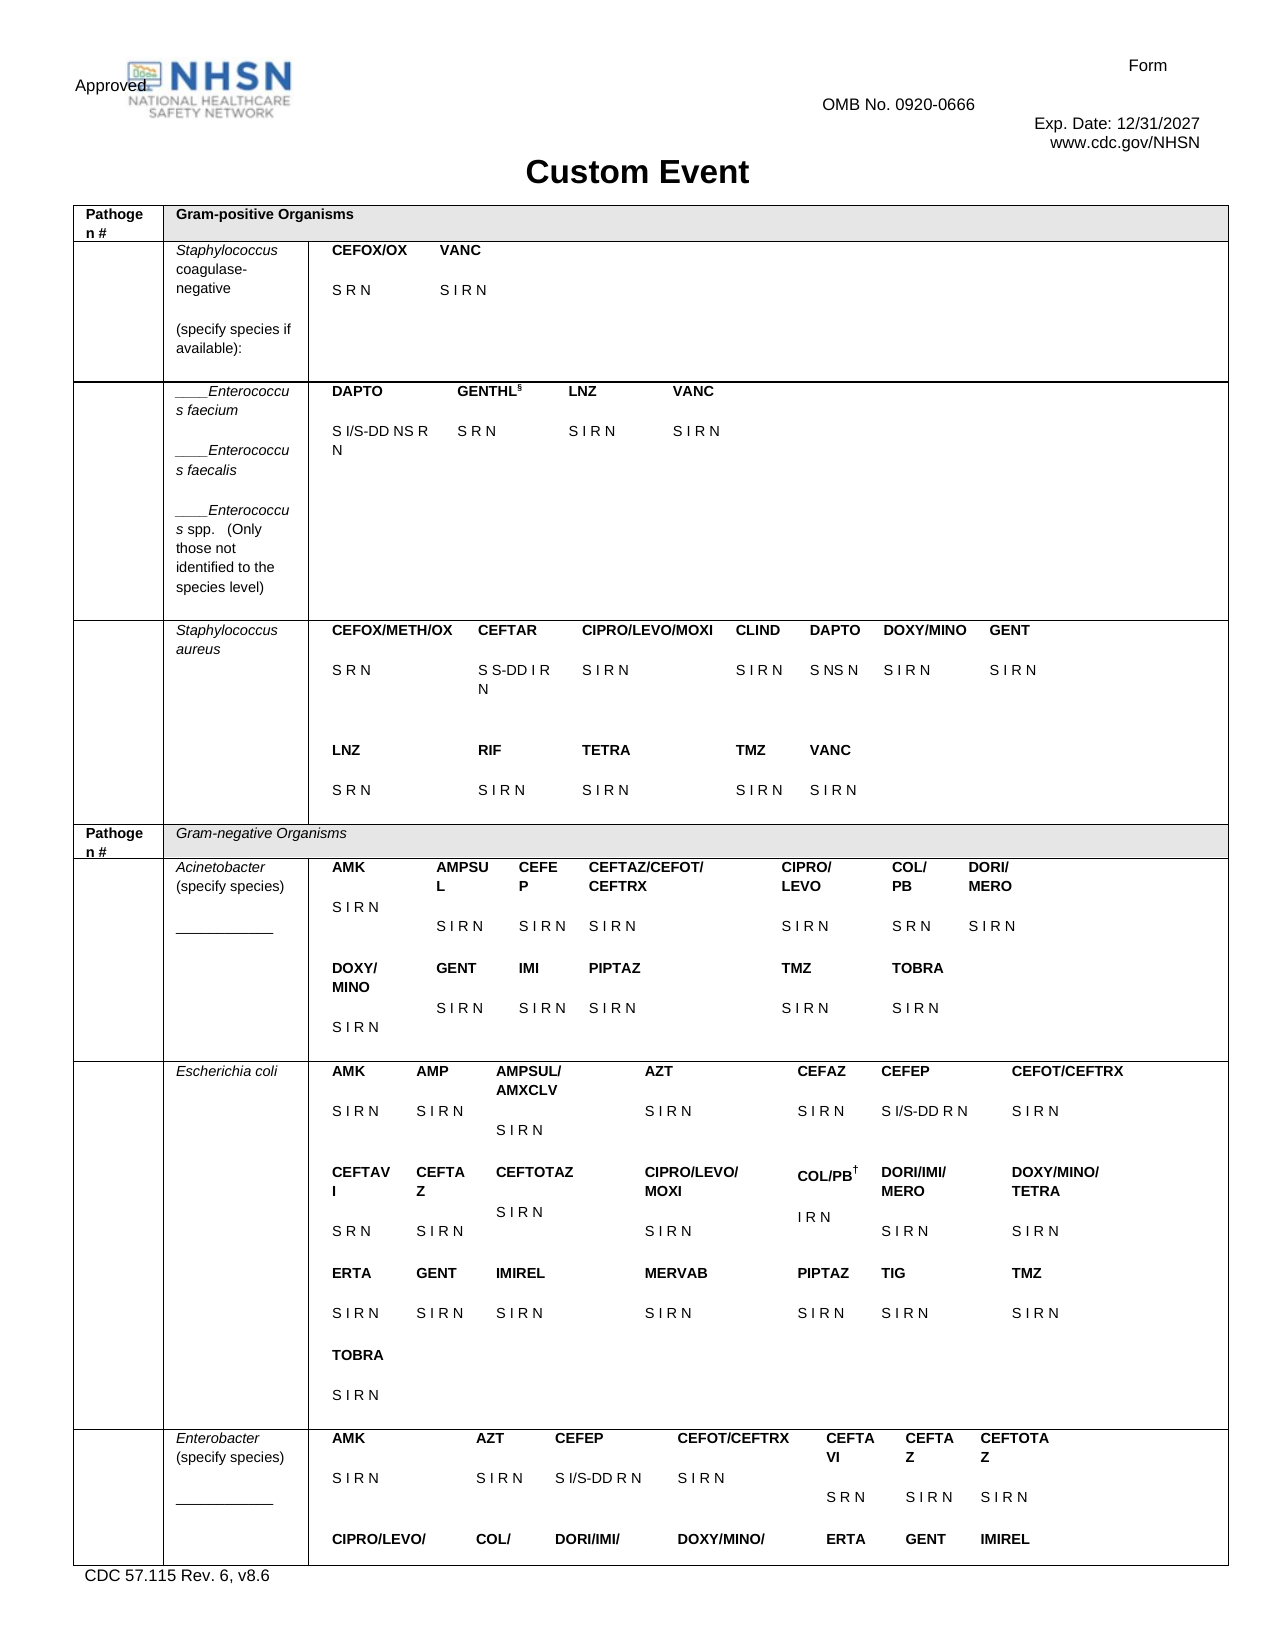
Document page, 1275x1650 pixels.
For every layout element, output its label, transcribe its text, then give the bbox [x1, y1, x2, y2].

table_cell Staphylococcus aureus [164, 621, 308, 824]
picture [125, 57, 294, 119]
table_cell [74, 1062, 163, 1429]
table_cell [309, 1430, 1228, 1565]
table_header Gram-positive Organisms [164, 206, 1228, 241]
table_cell [309, 859, 1228, 1061]
table_cell [309, 383, 1228, 620]
table_cell [74, 242, 163, 381]
table_cell [74, 859, 163, 1061]
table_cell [164, 1430, 308, 1565]
table_cell Pathogen # [74, 825, 163, 857]
table_cell Staphylococcus coagulase-negative (specify species if available): [164, 242, 308, 381]
table_cell [309, 1062, 1228, 1429]
table_cell [309, 621, 1228, 824]
table_cell [74, 621, 163, 824]
table_cell [74, 1430, 163, 1565]
table_cell ____Enterococcus faecium ____Enterococcus faecalis ____Enterococcus spp. (Only those not identified to the species level) [164, 383, 308, 620]
table_cell Gram-negative Organisms [164, 825, 1228, 857]
table_cell [74, 383, 163, 620]
table_cell [309, 242, 1228, 381]
table_header Pathogen # [74, 206, 163, 241]
text Custom Event [75, 152, 1200, 191]
table_cell Acinetobacter (specify species) ____________ [164, 859, 308, 1061]
table_cell Escherichia coli [164, 1062, 308, 1429]
